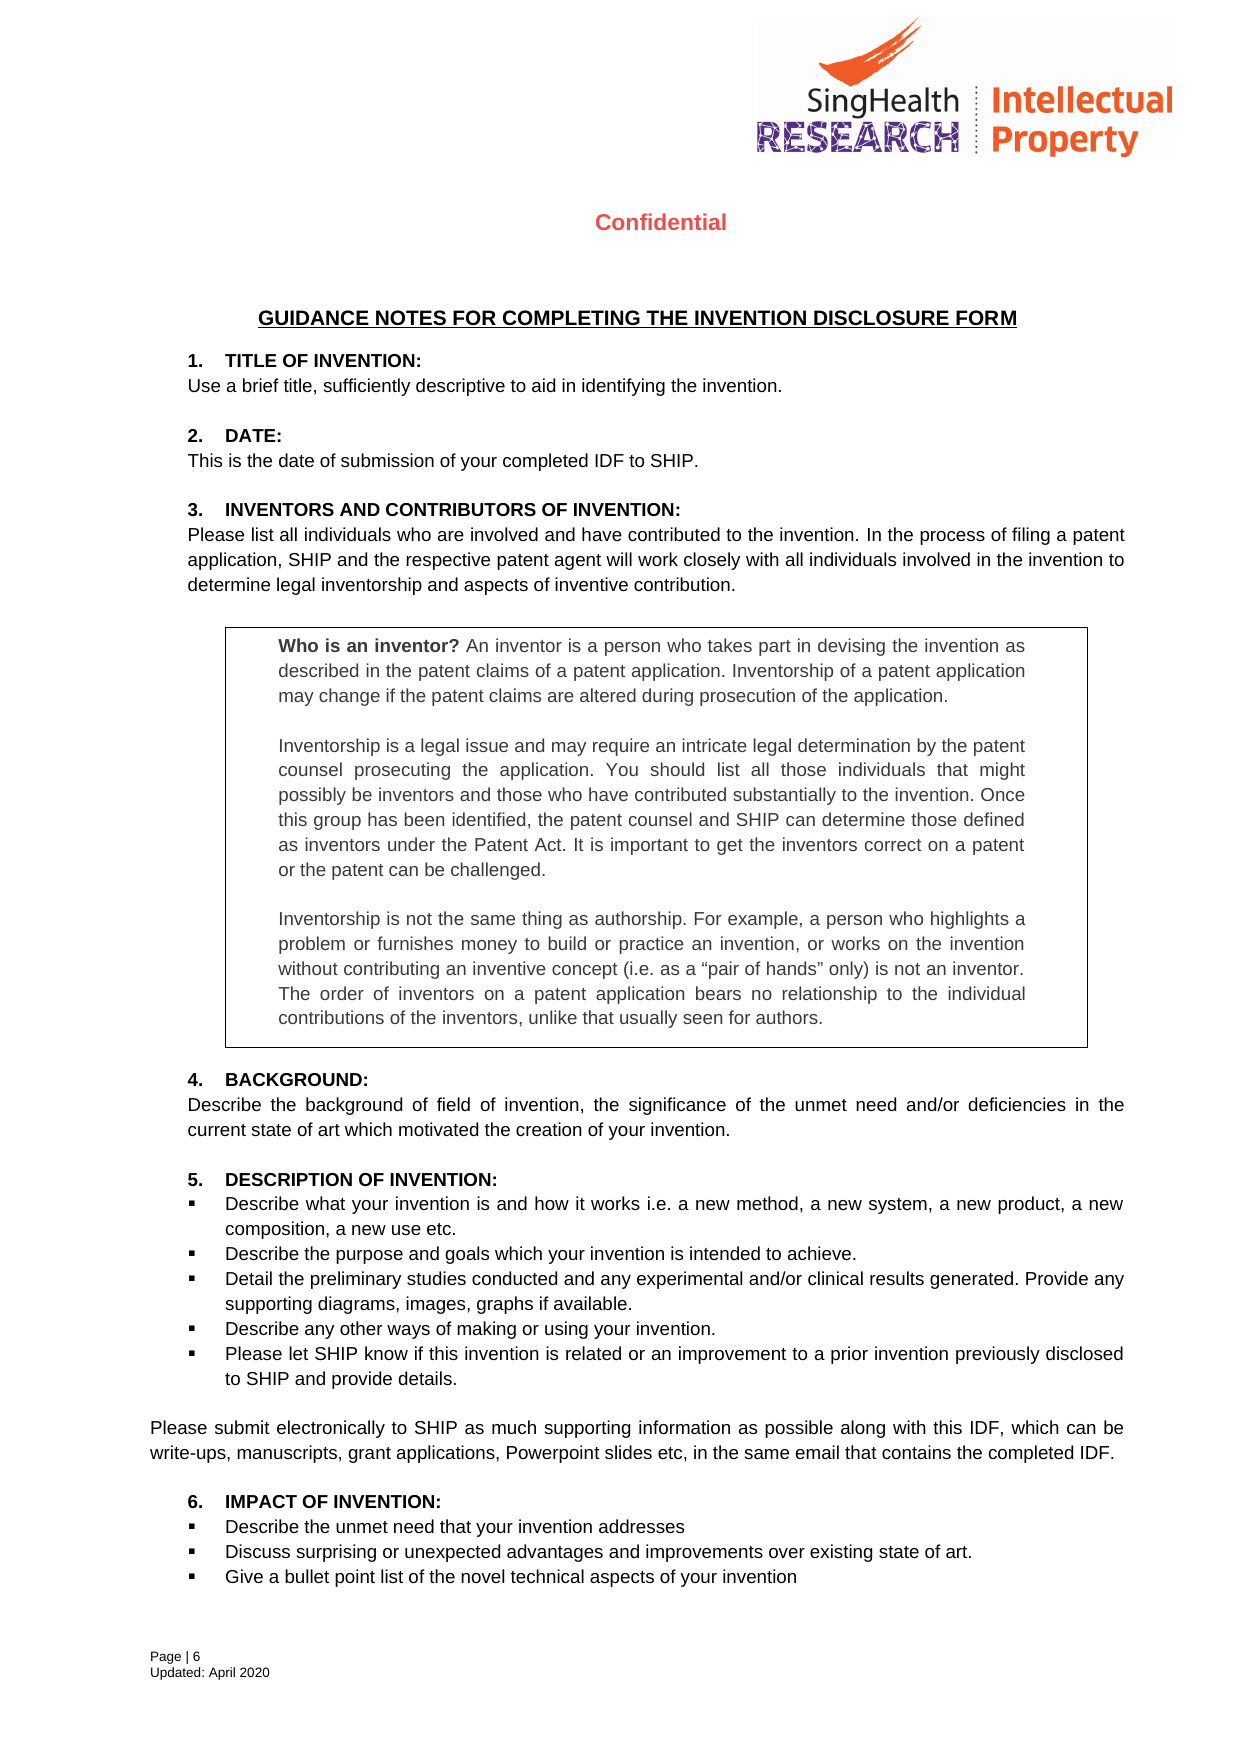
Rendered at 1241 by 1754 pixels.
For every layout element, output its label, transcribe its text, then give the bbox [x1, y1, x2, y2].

picture [757, 18, 1172, 157]
list IMPACT OF INVENTION: [187, 1491, 1125, 1513]
list Describe any other ways of making or using your invention. [187, 1317, 1125, 1339]
list Detail the preliminary studies conducted and any experimental and/or clinical results generated. Provide any supporting diagrams, images, graphs if available. [187, 1268, 1125, 1314]
text GUIDANCE NOTES FOR COMPLETING THE INVENTION DISCLOSURE FORM [150, 306, 1125, 330]
list Describe what your invention is and how it works i.e. a new method, a new system, a new product, a new composition, a new use etc. [187, 1193, 1125, 1240]
list Describe the purpose and goals which your invention is intended to achieve. [187, 1243, 1125, 1264]
text This is the date of submission of your completed IDF to SHIP. [150, 449, 1125, 471]
text Please list all individuals who are involved and have contributed to the invention. In the process of filing a patent application, SHIP and the respective patent agent will work closely with all individuals involved in the invention to determine legal inventorship and aspects of inventive contribution. [187, 524, 1125, 595]
list Discuss surprising or unexpected advantages and improvements over existing state of art. [187, 1541, 1125, 1563]
list Describe the unmet need that your invention addresses [187, 1516, 1125, 1538]
list BACKGROUND: [187, 1069, 1125, 1091]
text Use a brief title, sufficiently descriptive to aid in identifying the invention. [150, 375, 1125, 397]
list DESCRIPTION OF INVENTION: [187, 1168, 1125, 1190]
list Give a bullet point list of the novel technical aspects of your invention [187, 1566, 1125, 1587]
list Please let SHIP know if this invention is related or an improvement to a prior invention previously disclosed to SHIP and provide details. [187, 1342, 1125, 1389]
list TITLE OF INVENTION: [187, 350, 1125, 372]
text Describe the background of field of invention, the significance of the unmet need and/or deficiencies in the current state of art which motivated the creation of your invention. [187, 1094, 1125, 1140]
text Please submit electronically to SHIP as much supporting information as possible along with this IDF, which can be write-ups, manuscripts, grant applications, Powerpoint slides etc, in the same email that contains the completed IDF. [150, 1417, 1125, 1463]
list DATE: [187, 425, 1125, 446]
list INVENTORS AND CONTRIBUTORS OF INVENTION: [187, 499, 1125, 521]
